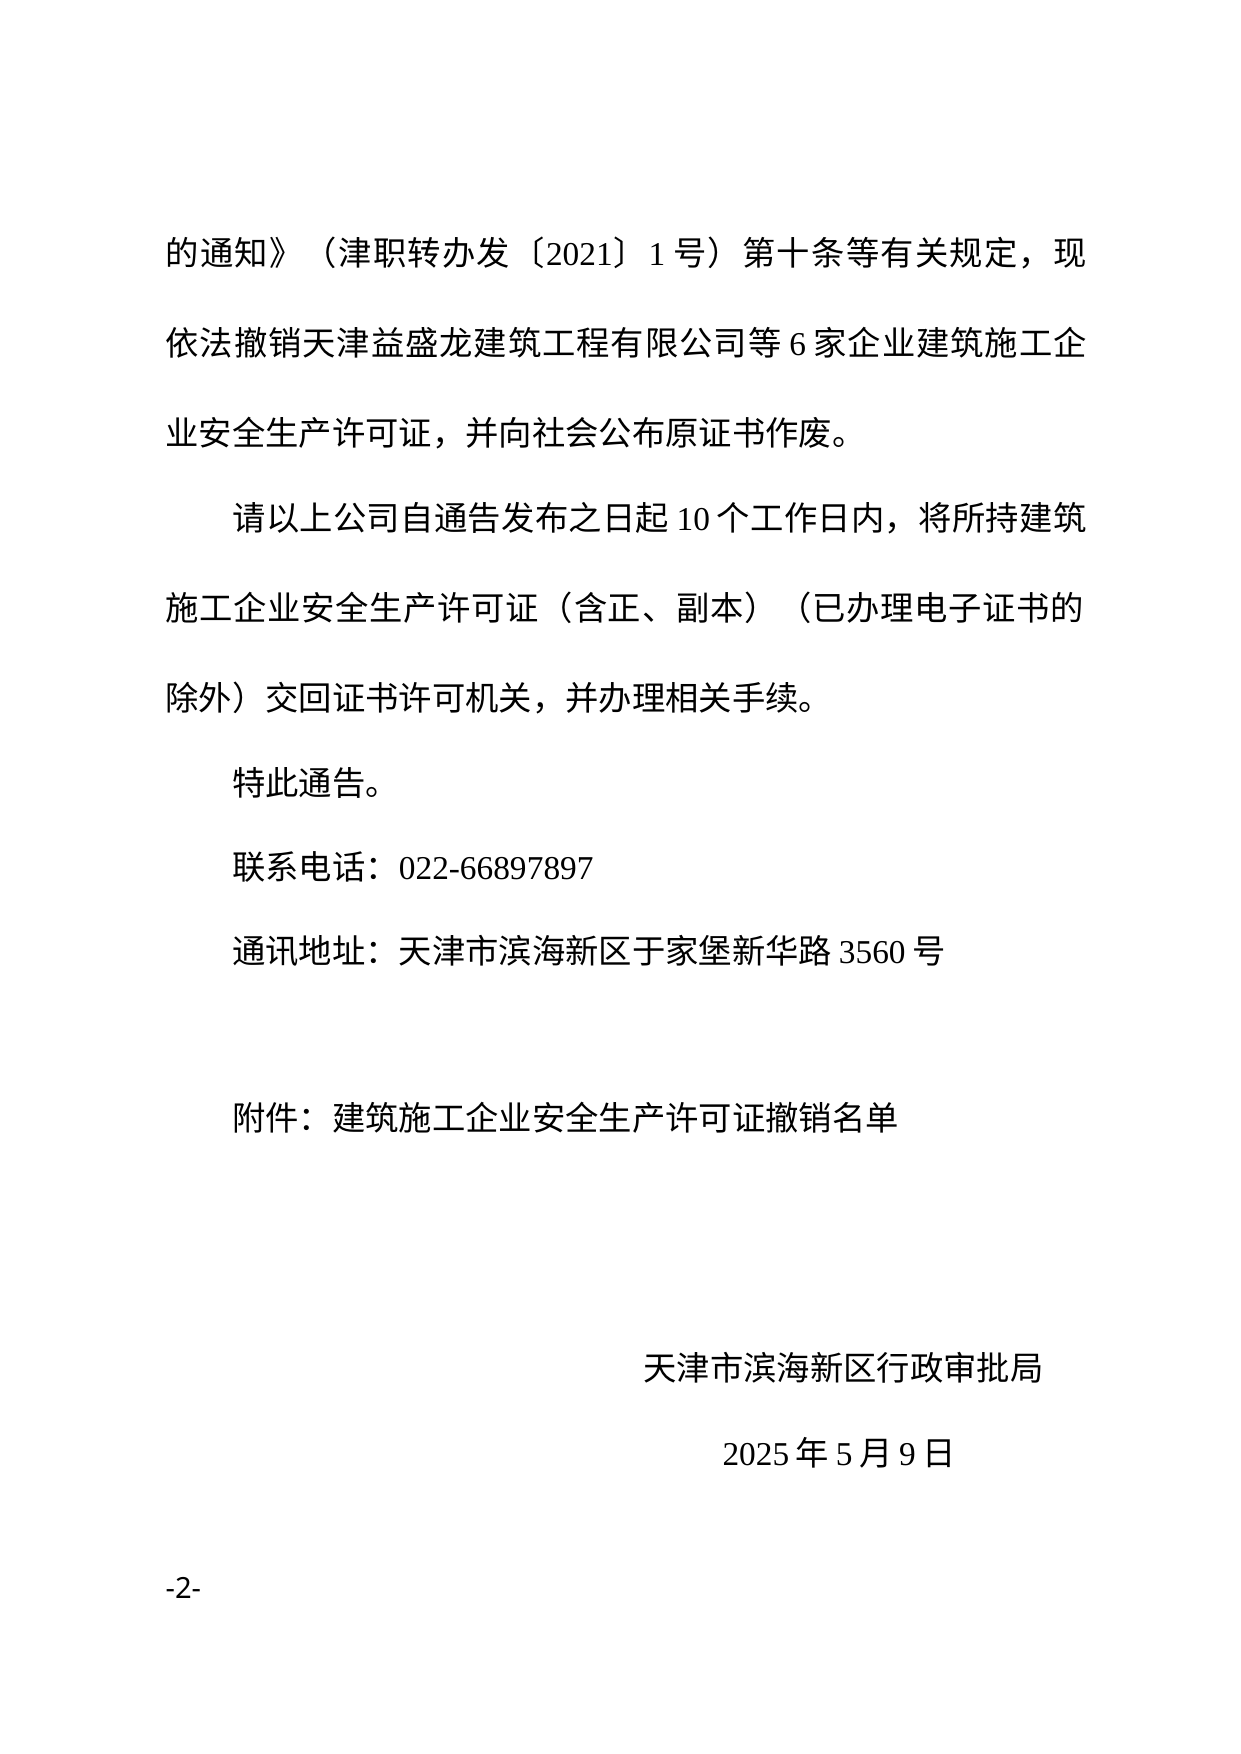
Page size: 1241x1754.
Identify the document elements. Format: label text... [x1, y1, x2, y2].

text 2025年5月9日 [165, 1420, 955, 1481]
text 特此通告。 [165, 750, 1087, 811]
text 天津市滨海新区行政审批局 [165, 1336, 1043, 1396]
text 附件：建筑施工企业安全生产许可证撤销名单 [165, 1086, 1087, 1146]
text 联系电话：022-66897897 [165, 834, 1087, 895]
text 请以上公司自通告发布之日起10个工作日内，将所持建筑施工企业安全生产许可证（含正、副本）（已办理电子证书的除外）交回证书许可机关，并办理相关手续。 [165, 485, 1087, 726]
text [165, 221, 1087, 461]
text 通讯地址：天津市滨海新区于家堡新华路3560号 [165, 919, 1087, 979]
